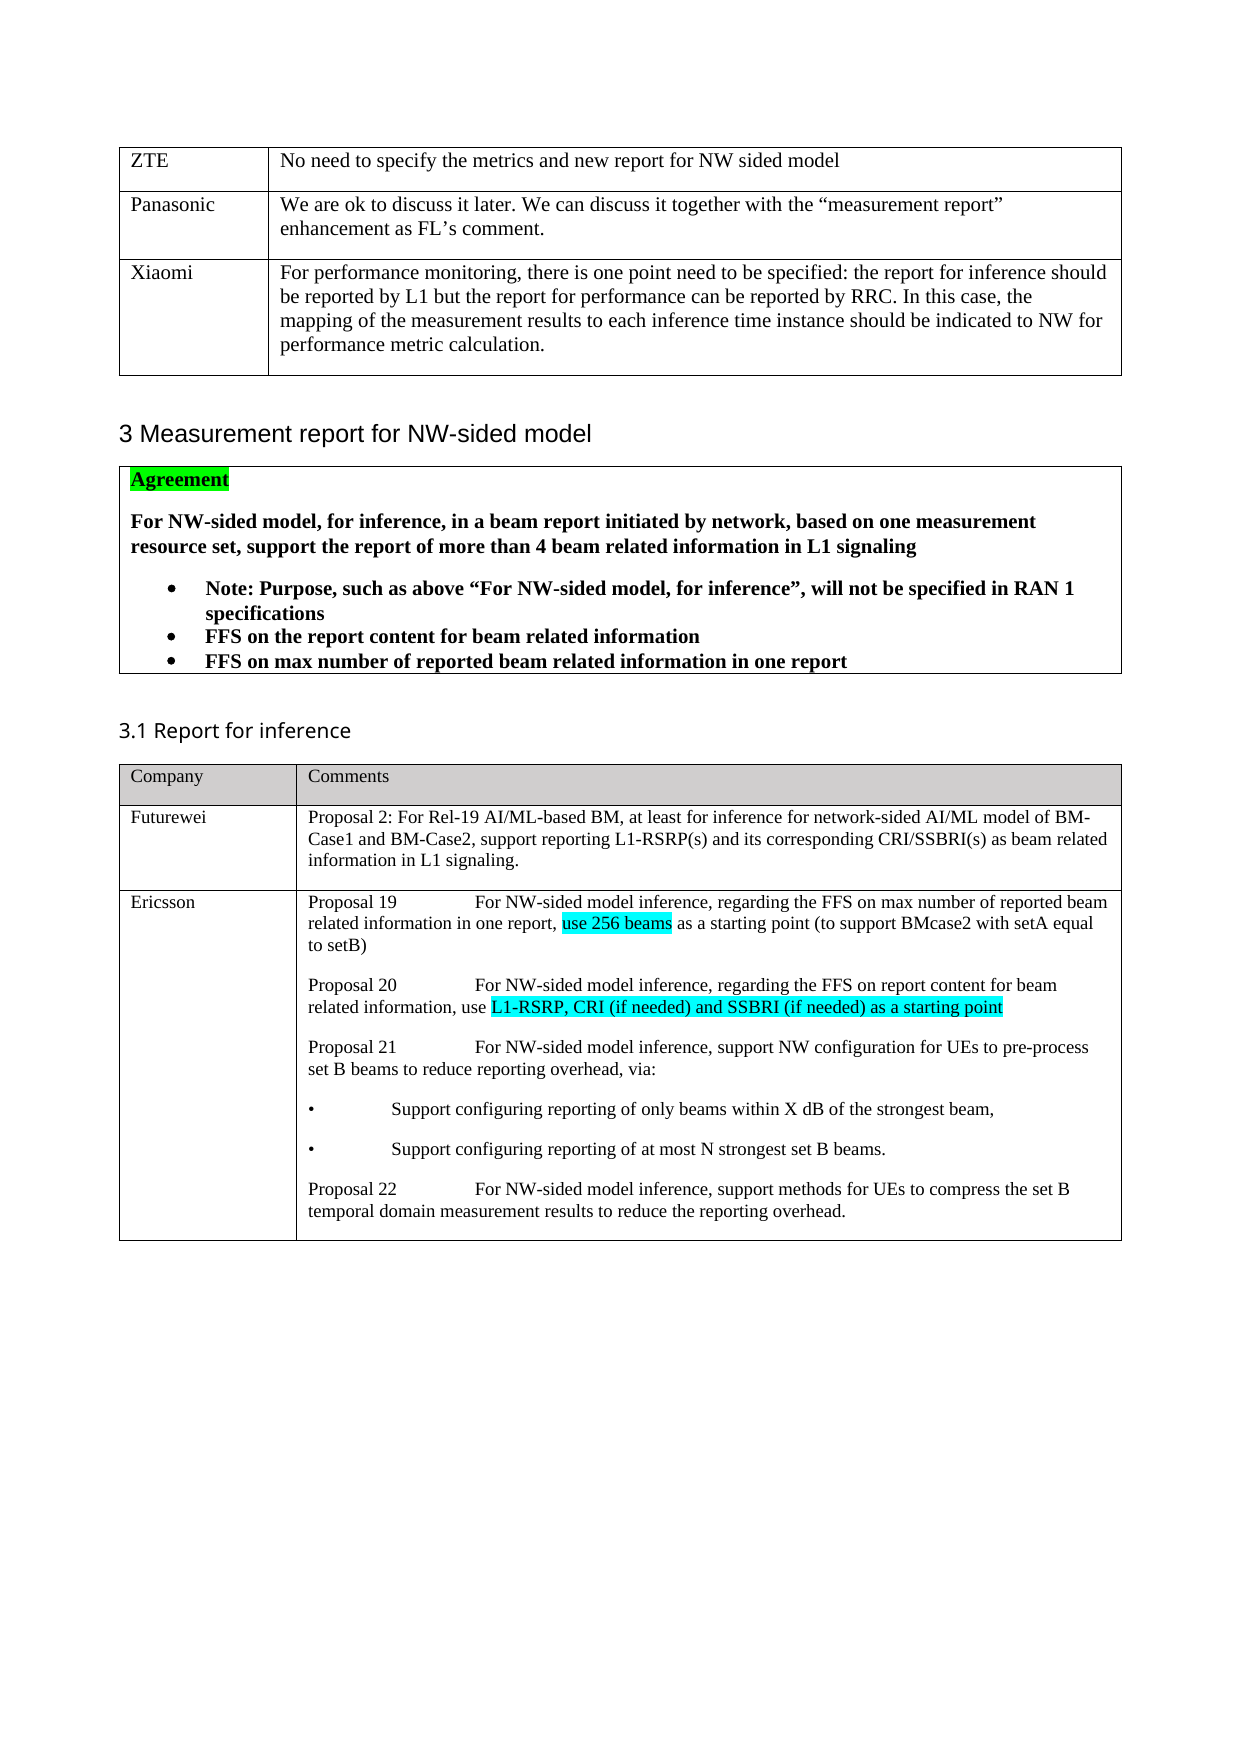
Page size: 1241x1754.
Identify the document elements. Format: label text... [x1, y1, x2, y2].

table_cell Panasonic [120, 192, 268, 259]
subtitle 3.1 Report for inference [118, 716, 1122, 745]
table_cell For performance monitoring, there is one point need to be specified: the report for inference should be reported by L1 but the report for performance can be reported by RRC. In this case, the mapping of the measurement results to each inference time instance should be indicated to NW for performance metric calculation. [269, 260, 1121, 375]
table_header Company [120, 765, 296, 805]
table_header Comments [297, 765, 1121, 805]
table_cell No need to specify the metrics and new report for NW sided model [269, 148, 1121, 191]
table_cell Xiaomi [120, 260, 268, 375]
table_cell ZTE [120, 148, 268, 191]
table_cell Proposal 19 For NW-sided model inference, regarding the FFS on max number of reported beam related information in one report, use 256 beams as a starting point (to support BMcase2 with setA equal to setB) Proposal 20 For NW-sided model inference, regarding the FFS on report content for beam related information, use L1-RSRP, CRI (if needed) and SSBRI (if needed) as a starting point Proposal 21 For NW-sided model inference, support NW configuration for UEs to pre-process set B beams to reduce reporting overhead, via: • Support configuring reporting of only beams within X dB of the strongest beam, • Support configuring reporting of at most N strongest set B beams. Proposal 22 For NW-sided model inference, support methods for UEs to compress the set B temporal domain measurement results to reduce the reporting overhead. [297, 891, 1121, 1240]
table_header Agreement For NW-sided model, for inference, in a beam report initiated by network, based on one measurement resource set, support the report of more than 4 beam related information in L1 signaling Note: Purpose, such as above “For NW-sided model, for inference”, will not be specified in RAN 1 specifications FFS on the report content for beam related information FFS on max number of reported beam related information in one report [120, 467, 1121, 673]
table_cell We are ok to discuss it later. We can discuss it together with the “measurement report” enhancement as FL’s comment. [269, 192, 1121, 259]
table_cell Proposal 2: For Rel-19 AI/ML-based BM, at least for inference for network-sided AI/ML model of BM-Case1 and BM-Case2, support reporting L1-RSRP(s) and its corresponding CRI/SSBRI(s) as beam related information in L1 signaling. [297, 806, 1121, 889]
table_cell Ericsson [120, 891, 296, 1240]
table_cell Futurewei [120, 806, 296, 889]
subtitle 3 Measurement report for NW-sided model [118, 419, 1122, 447]
